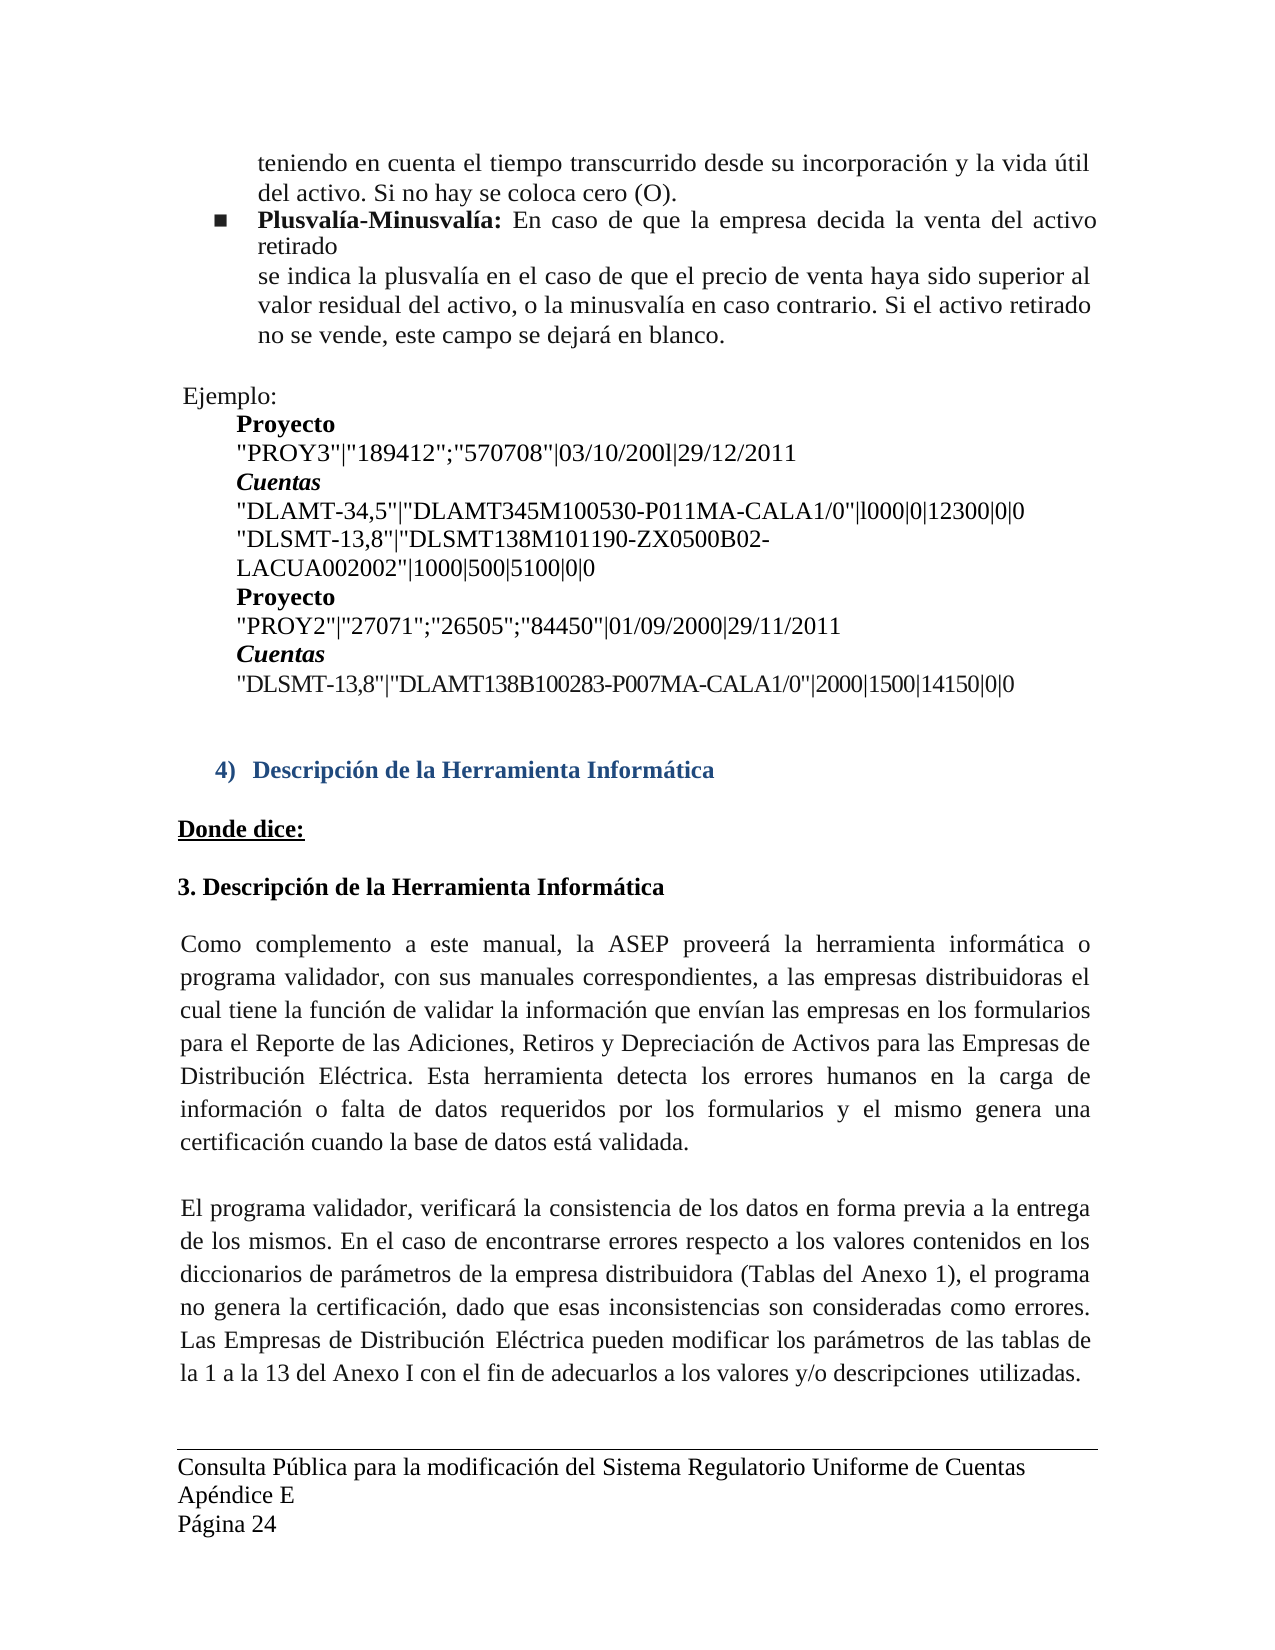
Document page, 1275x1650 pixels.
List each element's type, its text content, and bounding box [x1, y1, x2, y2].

text se indica la plusvalía en el caso de que el precio de venta haya sido superior al valor residual del activo, o la minusvalía en caso contrario. Si el activo retirado no se vende, este campo se dejará en blanco. [258, 261, 1091, 349]
text Cuentas [177, 639, 1098, 668]
text teniendo en cuenta el tiempo transcurrido desde su incorporación y la vida útil del activo. Si no hay se coloca cero (O). [257, 148, 1092, 207]
text "DLSMT-13,8"|"DLSMT138M101190-ZX0500B02- [177, 524, 1098, 553]
text LACUA002002"|1000|500|5100|0|0 [177, 553, 1098, 582]
text Proyecto [177, 409, 1098, 438]
text "PROY2"|"27071";"26505";"84450"|01/09/2000|29/11/2011 [177, 611, 1098, 639]
text Como complemento a este manual, la ASEP proveerá la herramienta informática o programa validador, con sus manuales correspondientes, a las empresas distribuidoras el cual tiene la función de validar la información que envían las empresas en los formularios para el Reporte de las Adiciones, Retiros y Depreciación de Activos para las Empresas de Distribución Eléctrica. Esta herramienta detecta los errores humanos en la carga de información o falta de datos requeridos por los formularios y el mismo genera una certificación cuando la base de datos está validada. [180, 929, 1091, 1156]
text Ejemplo: [182, 381, 1098, 409]
subtitle Descripción de la Herramienta Informática [215, 755, 1098, 784]
text "PROY3"|"189412";"570708"|03/10/200l|29/12/2011 [177, 438, 1098, 467]
text Donde dice: [177, 814, 1098, 843]
text "DLAMT-34,5"|"DLAMT345M100530-P011MA-CALA1/0"|l000|0|12300|0|0 [177, 496, 1098, 524]
text Proyecto [177, 582, 1098, 611]
text "DLSMT-13,8"|"DLAMT138B100283-P007MA-CALA1/0"|2000|1500|14150|0|0 [177, 669, 1098, 698]
text El programa validador, verificará la consistencia de los datos en forma previa a la entrega de los mismos. En el caso de encontrarse errores respecto a los valores contenidos en los diccionarios de parámetros de la empresa distribuidora (Tablas del Anexo 1), el programa no genera la certificación, dado que esas inconsistencias son consideradas como errores. Las Empresas de Distribución Eléctrica pueden modificar los parámetros de las tablas de la 1 a la 13 del Anexo I con el fin de adecuarlos a los valores y/o descripciones utilizadas. [180, 1193, 1091, 1387]
text 3. Descripción de la Herramienta Informática [177, 872, 1098, 900]
text Cuentas [177, 467, 1098, 496]
list Plusvalía-Minusvalía: En caso de que la empresa decida la venta del activo retirado [213, 208, 1098, 260]
